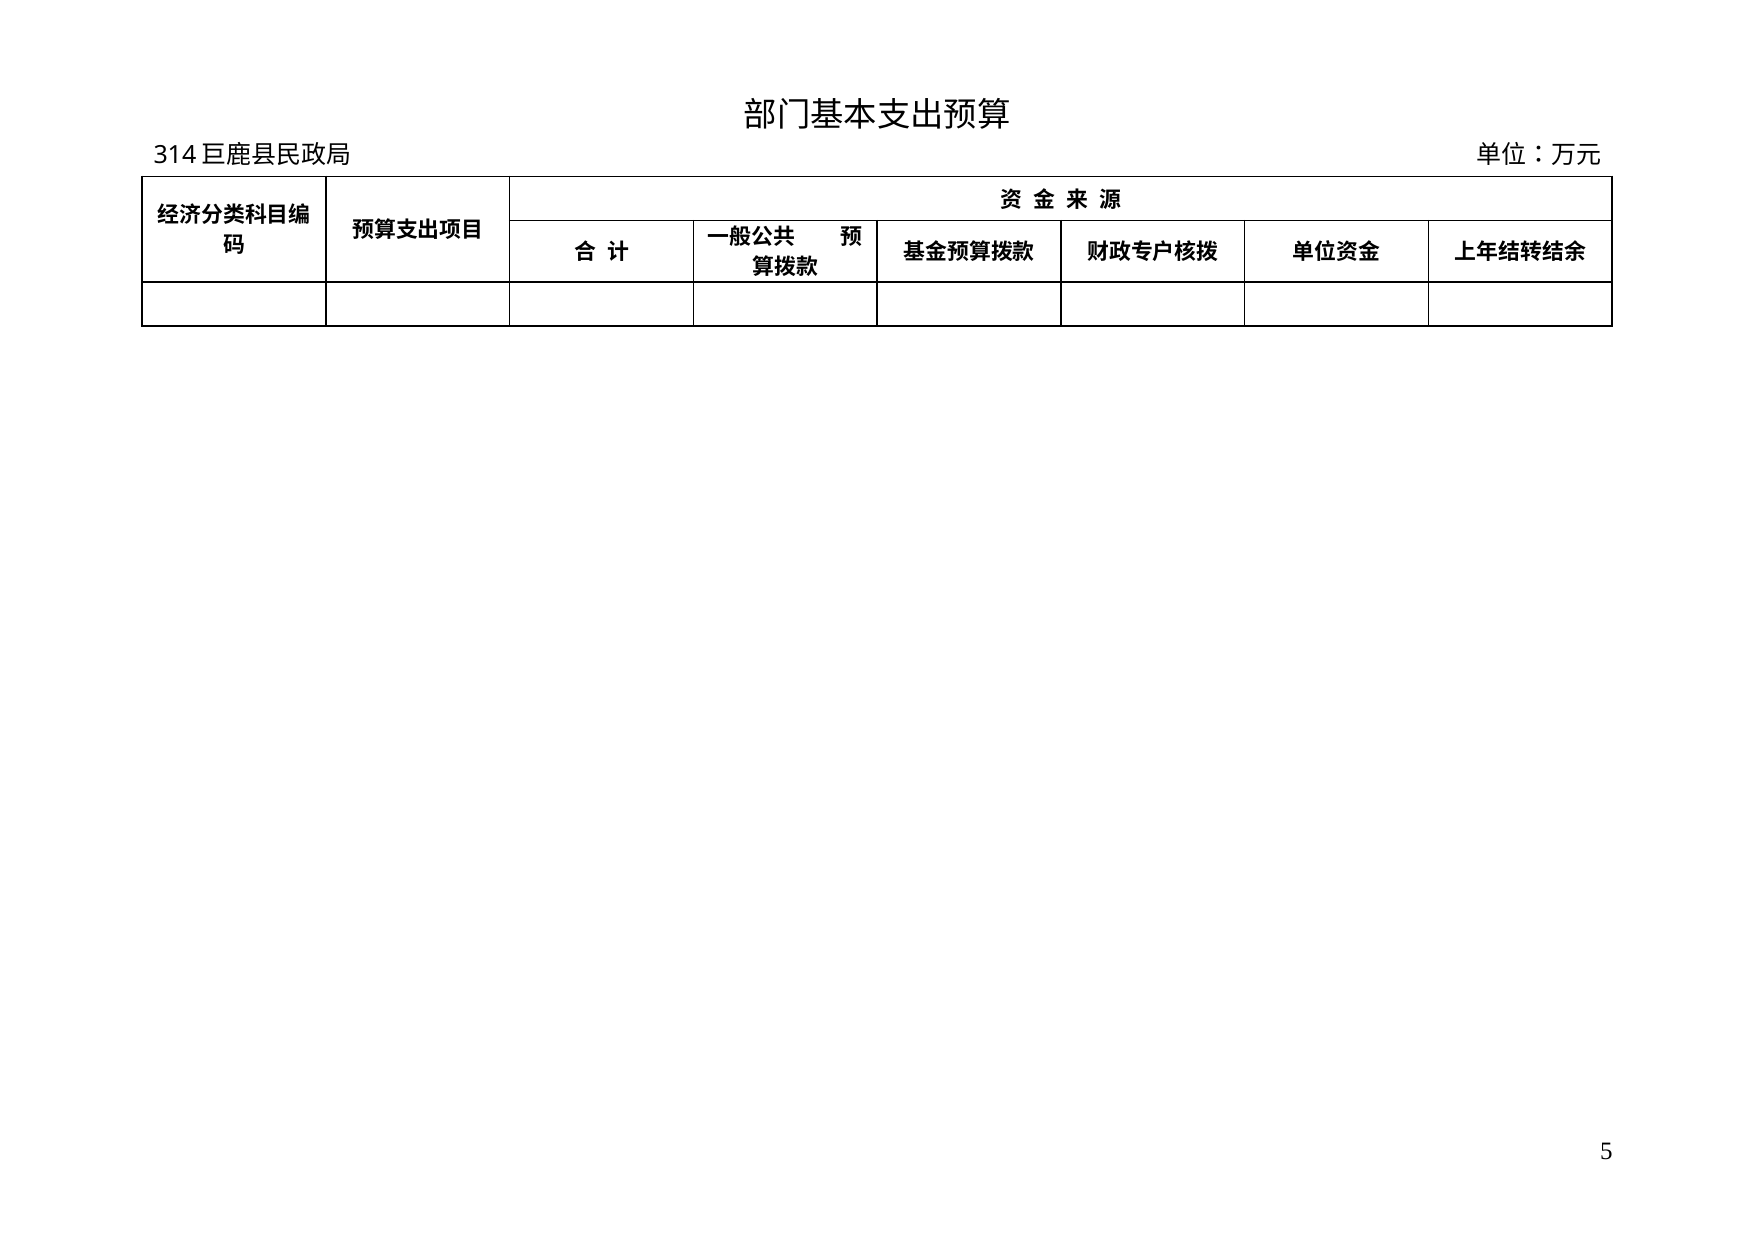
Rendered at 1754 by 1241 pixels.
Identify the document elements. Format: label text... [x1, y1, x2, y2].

table_cell 一般公共 预算拨款 [694, 221, 876, 281]
table_cell 基金预算拨款 [878, 221, 1060, 281]
table_cell 合 计 [510, 221, 693, 281]
table_cell [1429, 283, 1611, 325]
table_cell 资 金 来 源 [510, 177, 1611, 220]
table_cell 上年结转结余 [1429, 221, 1611, 281]
table_cell [327, 283, 509, 325]
table_cell 预算支出项目 [327, 177, 509, 281]
table_cell [694, 283, 876, 325]
table_cell [143, 283, 325, 325]
table_cell [1245, 283, 1428, 325]
text 部门基本支出预算 [142, 106, 1612, 131]
table_cell [510, 283, 693, 325]
table_cell 单位资金 [1245, 221, 1428, 281]
table_cell [1062, 283, 1244, 325]
table_cell [878, 283, 1060, 325]
table_cell 经济分类科目编码 [143, 177, 325, 281]
table_header 单位：万元 [510, 133, 1611, 176]
table_header 314巨鹿县民政局 [143, 133, 509, 176]
table_cell 财政专户核拨 [1062, 221, 1244, 281]
